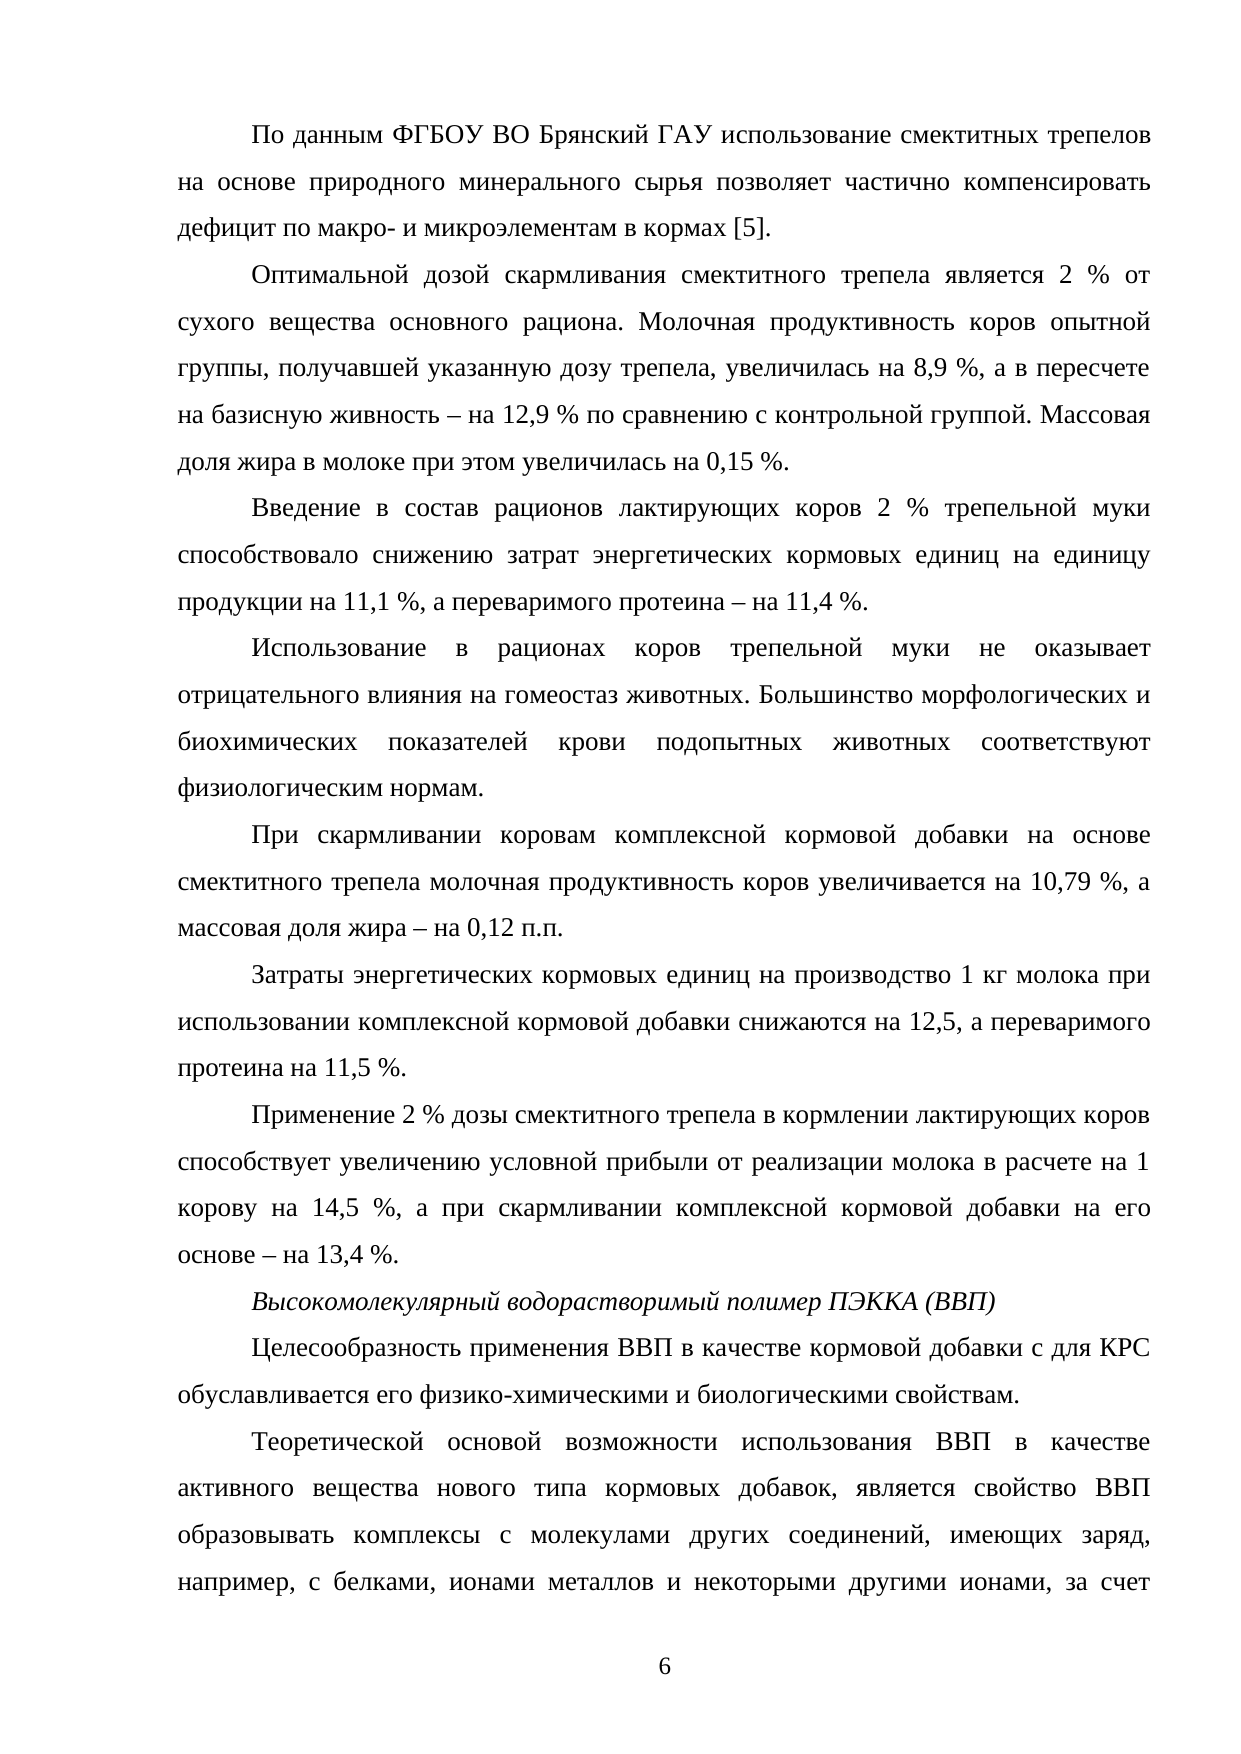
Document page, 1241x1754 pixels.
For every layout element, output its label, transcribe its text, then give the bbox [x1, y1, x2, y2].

text По данным ФГБОУ ВО Брянский ГАУ использование смектитных трепелов на основе природного минерального сырья позволяет частично компенсировать дефицит по макро- и микроэлементам в кормах [5]. [177, 118, 1152, 243]
text Использование в рационах коров трепельной муки не оказывает отрицательного влияния на гомеостаз животных. Большинство морфологических и биохимических показателей крови подопытных животных соответствуют физиологическим нормам. [177, 631, 1152, 803]
text Высокомолекулярный водорастворимый полимер ПЭККА (ВВП) [177, 1285, 1152, 1316]
text Оптимальной дозой скармливания смектитного трепела является 2 % от сухого вещества основного рациона. Молочная продуктивность коров опытной группы, получавшей указанную дозу трепела, увеличилась на 8,9 %, а в пересчете на базисную живность – на 12,9 % по сравнению с контрольной группой. Массовая доля жира в молоке при этом увеличилась на 0,15 %. [177, 258, 1152, 476]
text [177, 1425, 1152, 1596]
text Затраты энергетических кормовых единиц на производство 1 кг молока при использовании комплексной кормовой добавки снижаются на 12,5, а переваримого протеина на 11,5 %. [177, 958, 1152, 1083]
text Целесообразность применения ВВП в качестве кормовой добавки с для КРС обуславливается его физико-химическими и биологическими свойствам. [177, 1331, 1152, 1409]
text При скармливании коровам комплексной кормовой добавки на основе смектитного трепела молочная продуктивность коров увеличивается на 10,79 %, а массовая доля жира – на 0,12 п.п. [177, 818, 1152, 943]
text Введение в состав рационов лактирующих коров 2 % трепельной муки способствовало снижению затрат энергетических кормовых единиц на единицу продукции на 11,1 %, а переваримого протеина – на 11,4 %. [177, 491, 1152, 616]
text Применение 2 % дозы смектитного трепела в кормлении лактирующих коров способствует увеличению условной прибыли от реализации молока в расчете на 1 корову на 14,5 %, а при скармливании комплексной кормовой добавки на его основе – на 13,4 %. [177, 1098, 1152, 1269]
